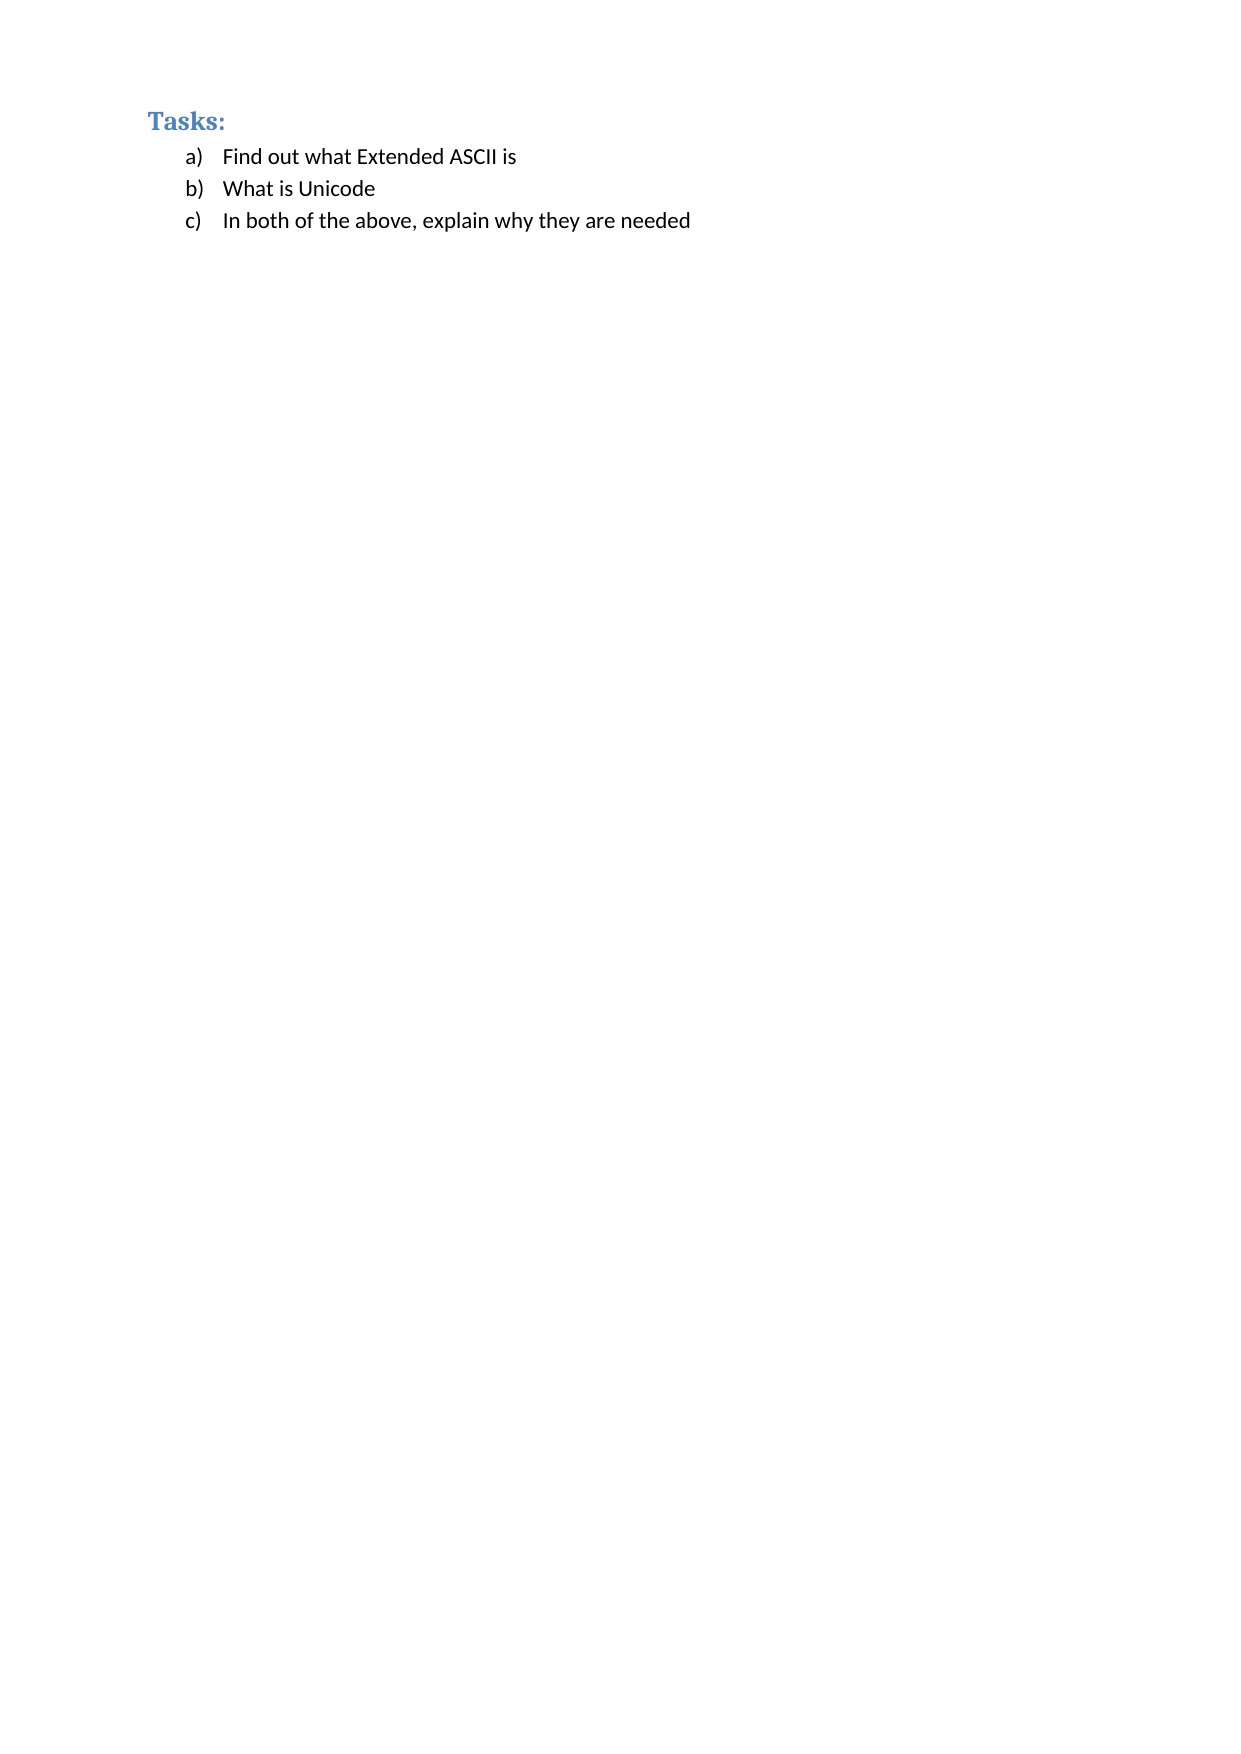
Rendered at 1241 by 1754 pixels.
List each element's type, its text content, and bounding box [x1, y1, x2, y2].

list In both of the above, explain why they are needed [185, 206, 1128, 234]
list What is Unicode [185, 174, 1128, 202]
subtitle Tasks: [148, 106, 1128, 137]
list Find out what Extended ASCII is [185, 142, 1128, 170]
